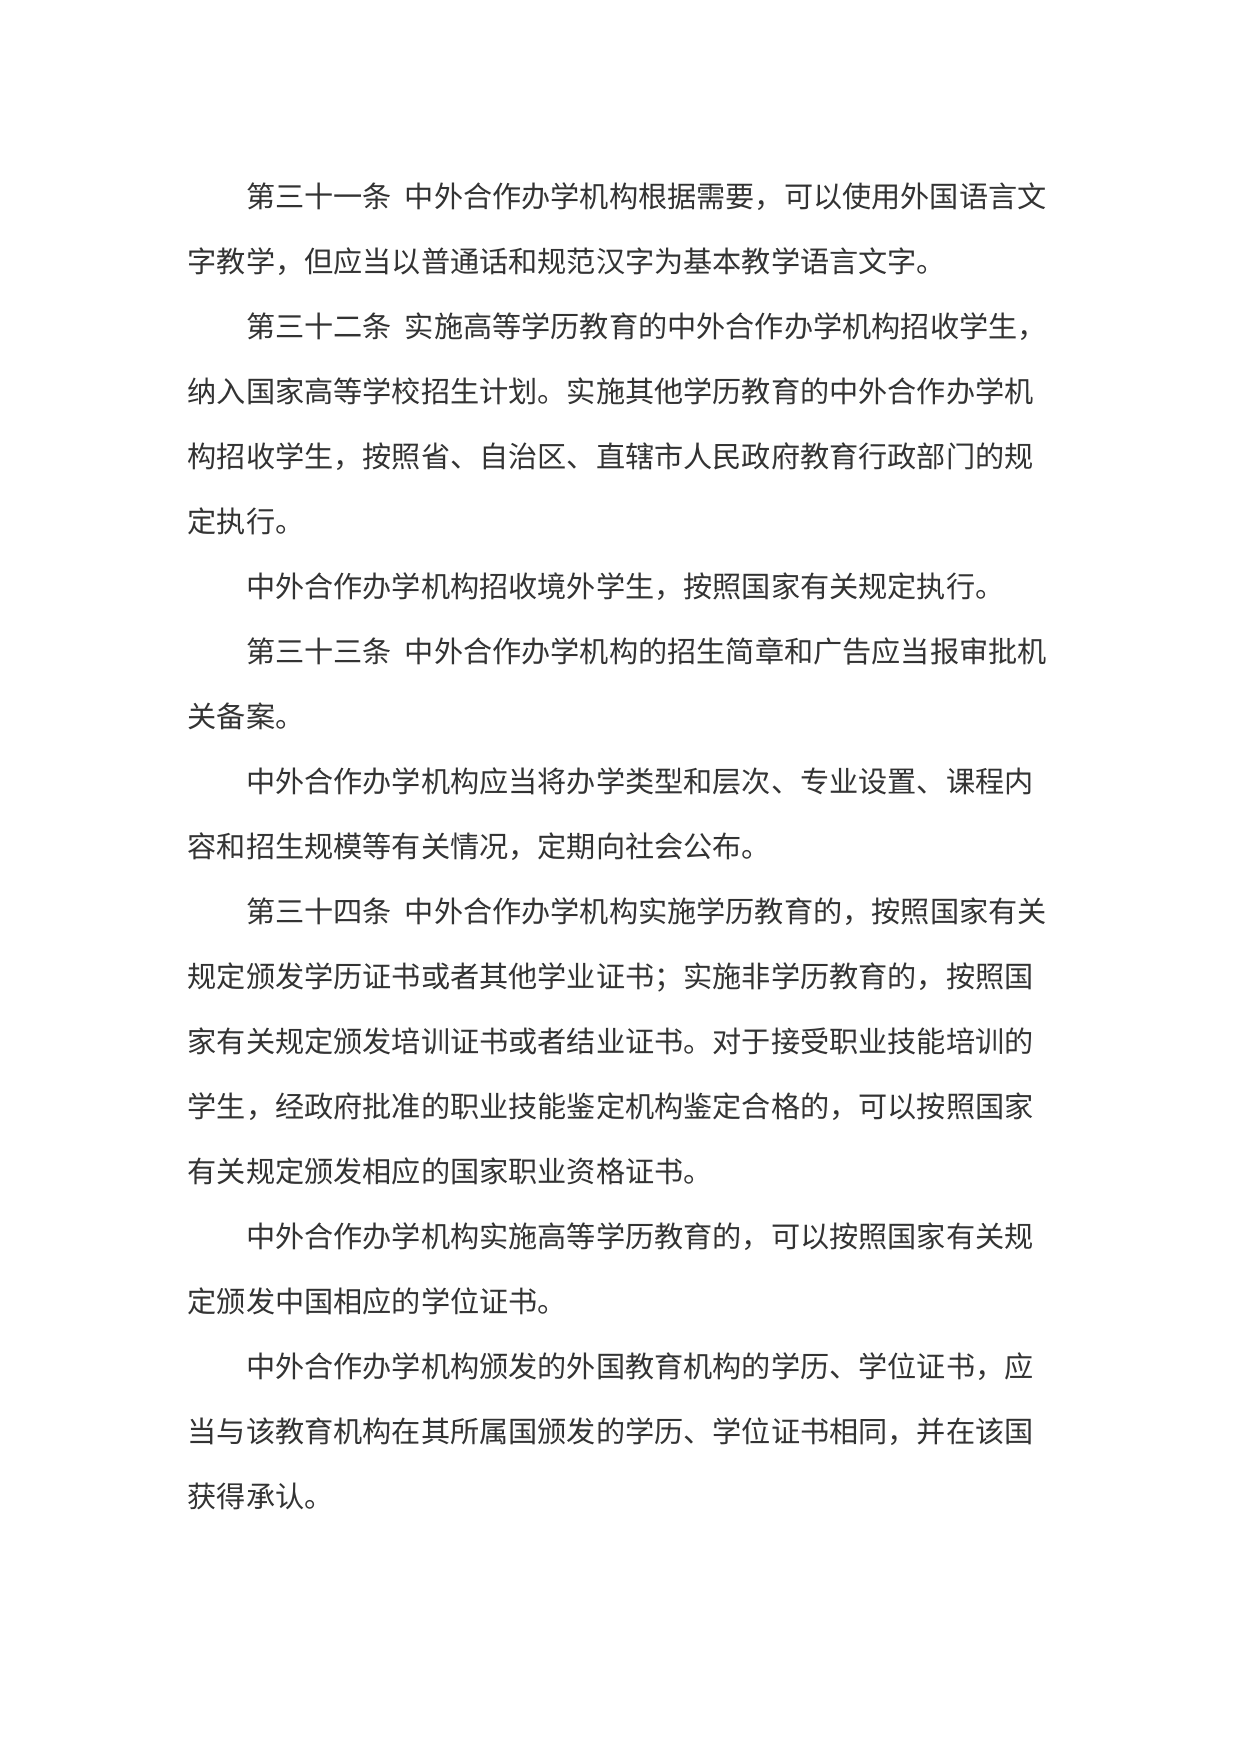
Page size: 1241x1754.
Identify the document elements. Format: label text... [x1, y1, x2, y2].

text 中外合作办学机构实施高等学历教育的，可以按照国家有关规定颁发中国相应的学位证书。 [187, 1202, 1053, 1332]
text 中外合作办学机构应当将办学类型和层次、专业设置、课程内容和招生规模等有关情况，定期向社会公布。 [187, 747, 1053, 877]
text 第三十三条 中外合作办学机构的招生简章和广告应当报审批机关备案。 [187, 617, 1053, 747]
text 第三十二条 实施高等学历教育的中外合作办学机构招收学生，纳入国家高等学校招生计划。实施其他学历教育的中外合作办学机构招收学生，按照省、自治区、直辖市人民政府教育行政部门的规定执行。 [187, 292, 1053, 552]
text 中外合作办学机构招收境外学生，按照国家有关规定执行。 [187, 552, 1053, 617]
text 第三十一条 中外合作办学机构根据需要，可以使用外国语言文字教学，但应当以普通话和规范汉字为基本教学语言文字。 [187, 162, 1053, 292]
text 中外合作办学机构颁发的外国教育机构的学历、学位证书，应当与该教育机构在其所属国颁发的学历、学位证书相同，并在该国获得承认。 [187, 1332, 1053, 1527]
text 第三十四条 中外合作办学机构实施学历教育的，按照国家有关规定颁发学历证书或者其他学业证书；实施非学历教育的，按照国家有关规定颁发培训证书或者结业证书。对于接受职业技能培训的学生，经政府批准的职业技能鉴定机构鉴定合格的，可以按照国家有关规定颁发相应的国家职业资格证书。 [187, 877, 1053, 1202]
